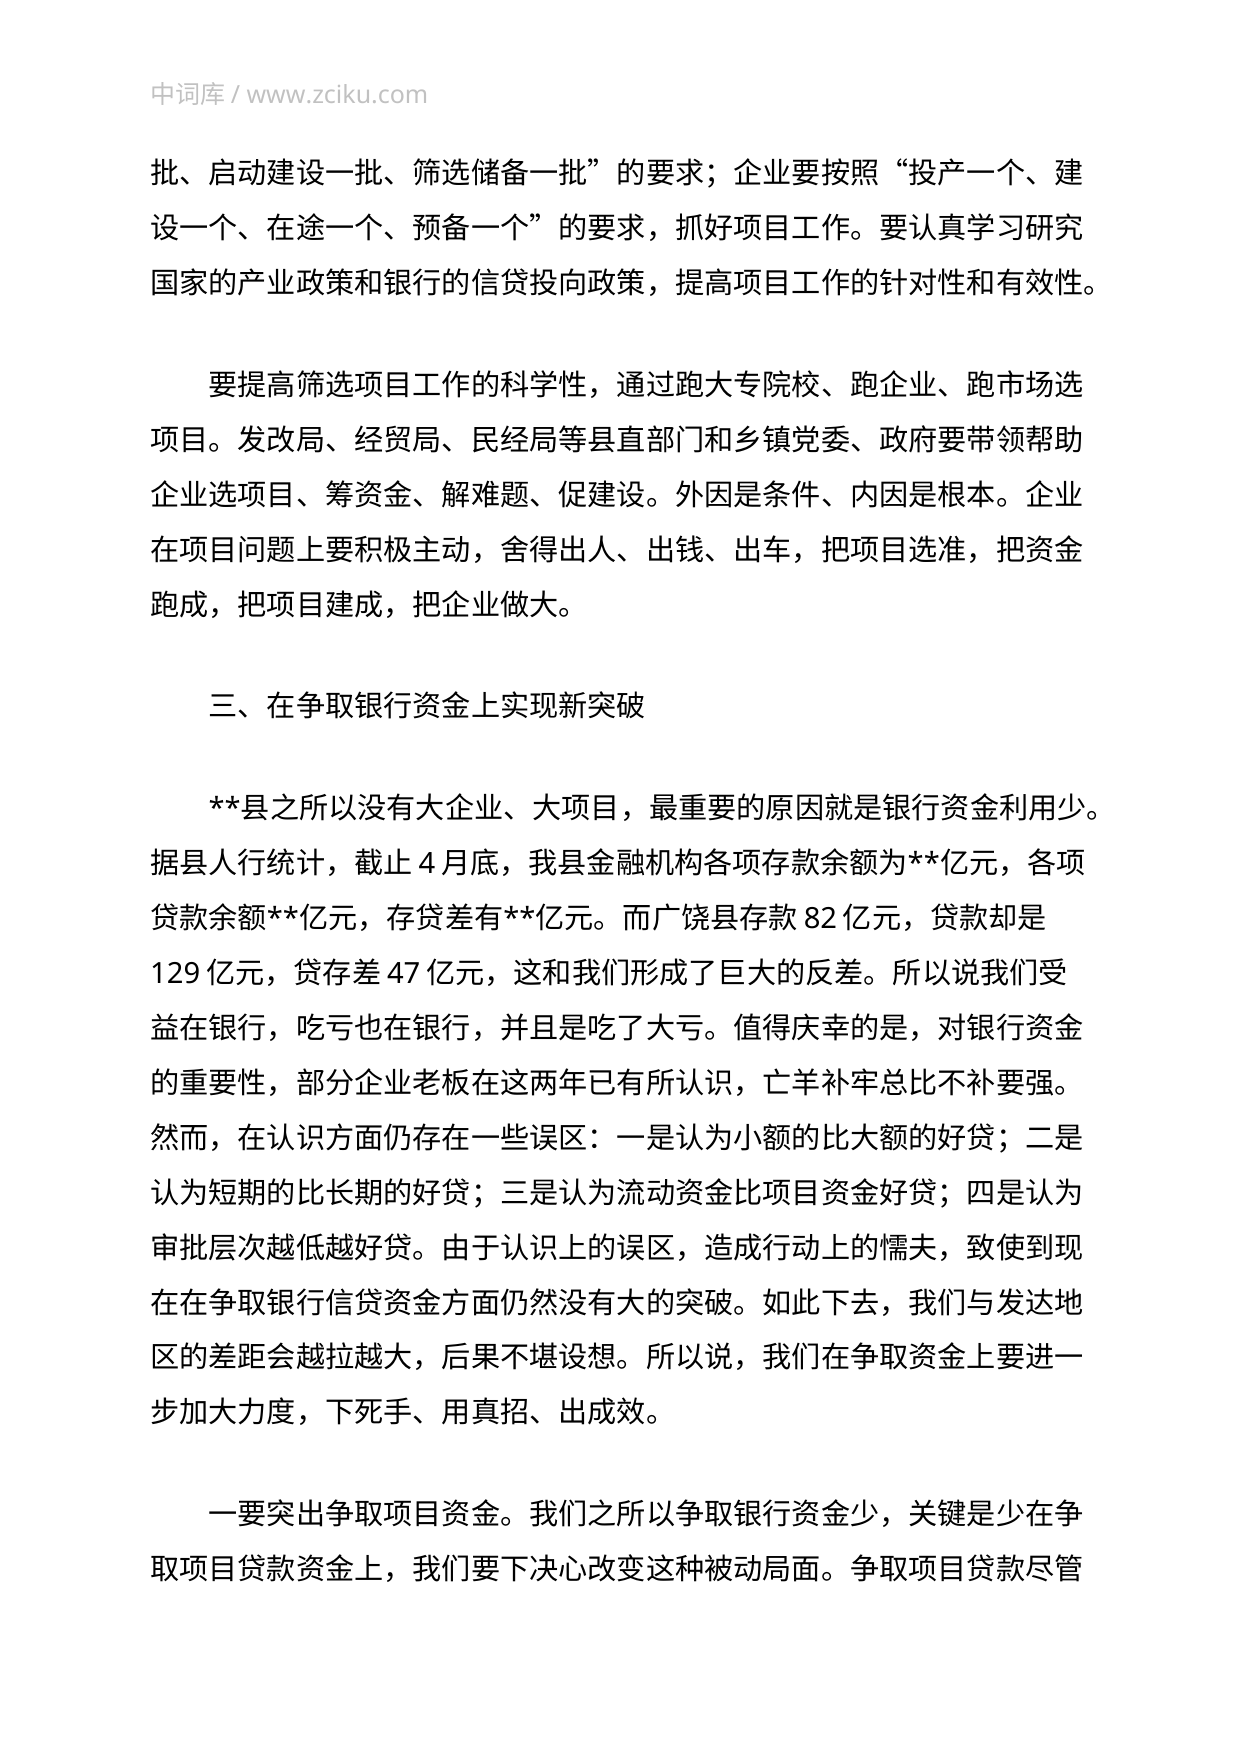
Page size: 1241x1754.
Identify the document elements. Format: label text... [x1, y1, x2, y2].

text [150, 1491, 1090, 1588]
text 要提高筛选项目工作的科学性，通过跑大专院校、跑企业、跑市场选项目。发改局、经贸局、民经局等县直部门和乡镇党委、政府要带领帮助企业选项目、筹资金、解难题、促建设。外因是条件、内因是根本。企业在项目问题上要积极主动，舍得出人、出钱、出车，把项目选准，把资金跑成，把项目建成，把企业做大。 [150, 362, 1090, 623]
text **县之所以没有大企业、大项目，最重要的原因就是银行资金利用少。据县人行统计，截止4月底，我县金融机构各项存款余额为**亿元，各项贷款余额**亿元，存贷差有**亿元。而广饶县存款82亿元，贷款却是129亿元，贷存差47亿元，这和我们形成了巨大的反差。所以说我们受益在银行，吃亏也在银行，并且是吃了大亏。值得庆幸的是，对银行资金的重要性，部分企业老板在这两年已有所认识，亡羊补牢总比不补要强。然而，在认识方面仍存在一些误区：一是认为小额的比大额的好贷；二是认为短期的比长期的好贷；三是认为流动资金比项目资金好贷；四是认为审批层次越低越好贷。由于认识上的误区，造成行动上的懦夫，致使到现在在争取银行信贷资金方面仍然没有大的突破。如此下去，我们与发达地区的差距会越拉越大，后果不堪设想。所以说，我们在争取资金上要进一步加大力度，下死手、用真招、出成效。 [150, 785, 1090, 1431]
text 三、在争取银行资金上实现新突破 [150, 683, 1090, 725]
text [150, 150, 1090, 302]
